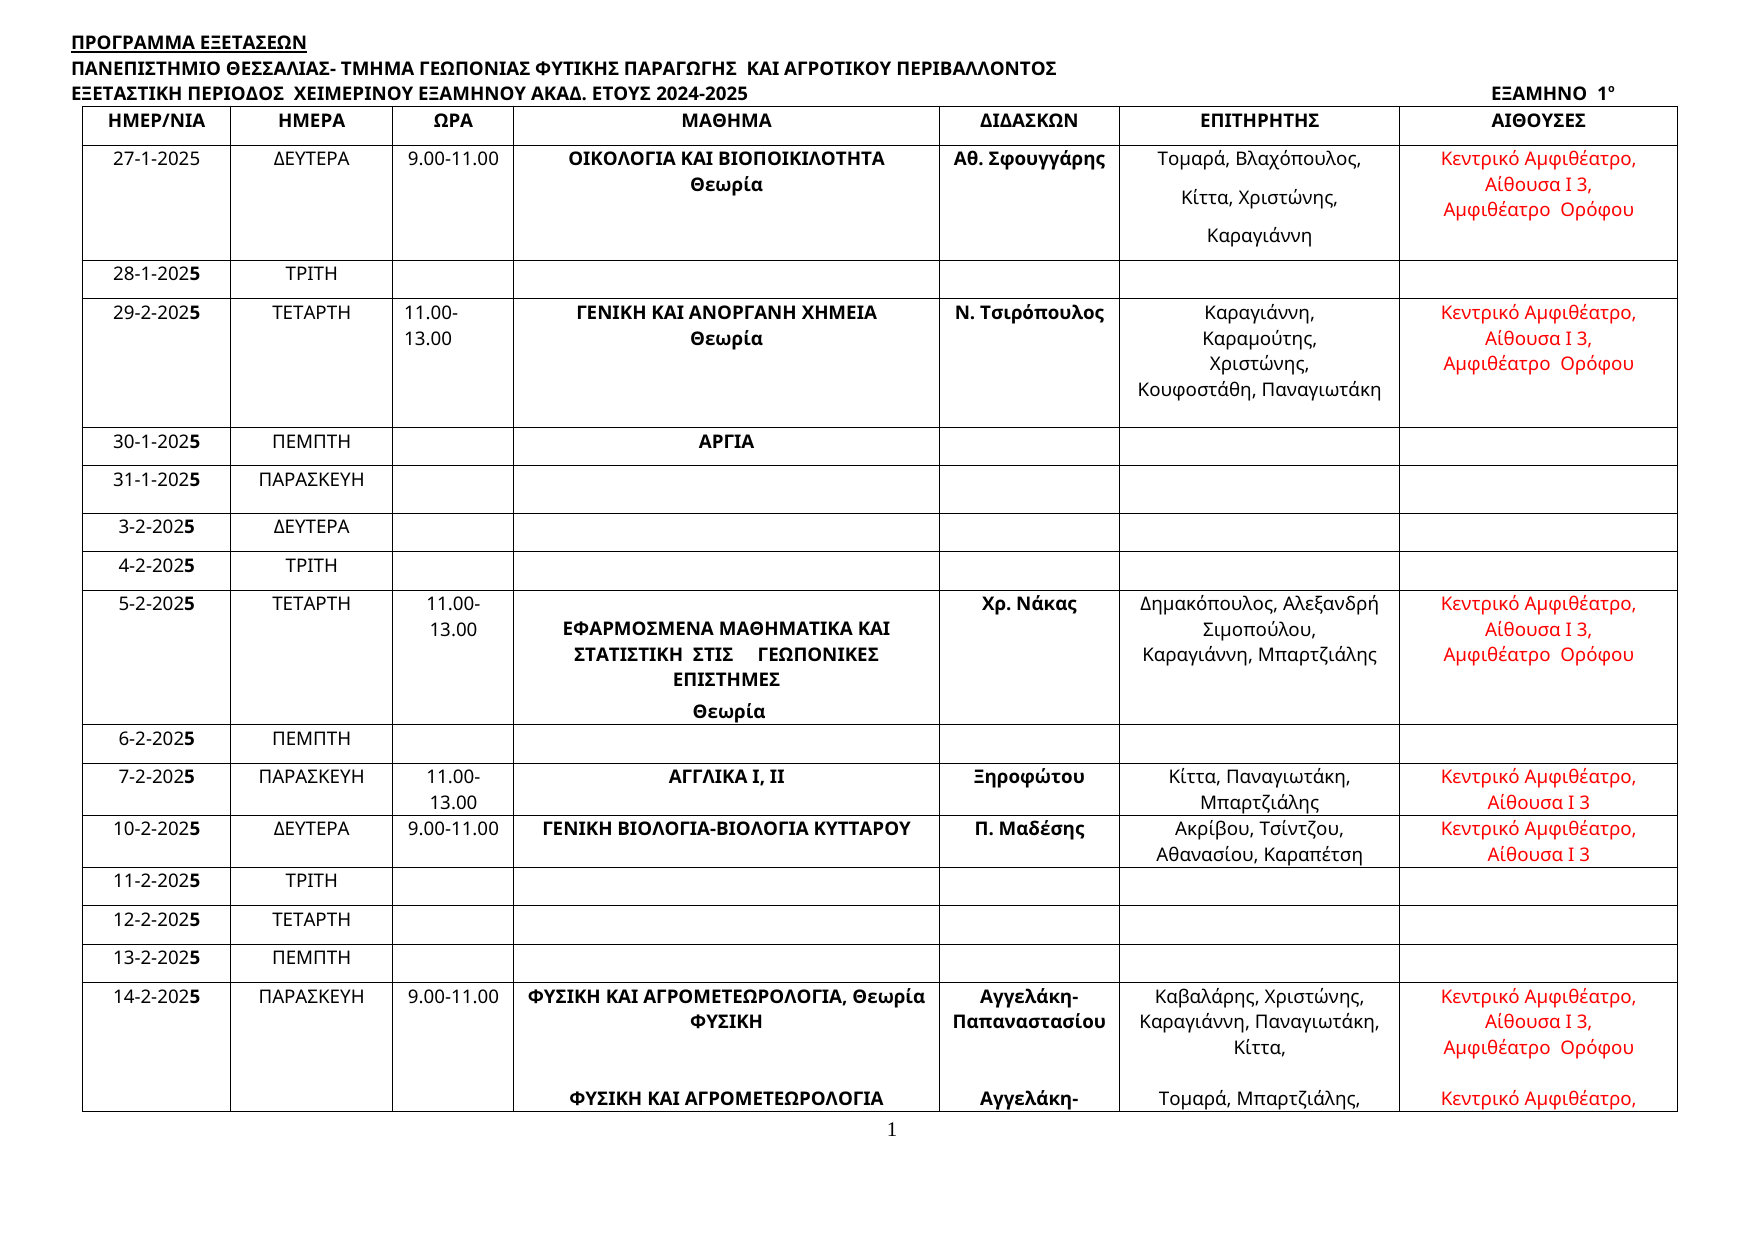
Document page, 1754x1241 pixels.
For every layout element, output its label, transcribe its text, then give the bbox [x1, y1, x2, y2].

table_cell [1120, 983, 1399, 1111]
table_cell Ν. Τσιρόπουλος [940, 299, 1119, 427]
table_header ΗΜΕΡΑ [231, 107, 392, 145]
title ΠΡΟΓΡΑΜΜΑ ΕΞΕΤΑΣΕΩΝ [71, 29, 1713, 55]
table_cell [1120, 868, 1399, 905]
table_cell 11.00-13.00 [393, 764, 513, 814]
table_cell ΤΡΙΤΗ [231, 552, 392, 589]
table_cell ΟΙΚΟΛΟΓΙΑ ΚΑΙ ΒΙΟΠΟΙΚΙΛΟΤΗΤΑ Θεωρία [514, 146, 939, 260]
table_cell [514, 552, 939, 589]
table_cell ΤΕΤΑΡΤΗ [231, 299, 392, 427]
table_cell [393, 906, 513, 944]
table_cell 28-1-2025 [83, 261, 230, 298]
table_cell [940, 552, 1119, 589]
table_cell [514, 906, 939, 944]
table_cell [940, 868, 1119, 905]
table_cell Κεντρικό Αμφιθέατρο, Αίθουσα Ι 3, Αμφιθέατρο Ορόφου [1400, 146, 1677, 260]
table_cell ΤΕΤΑΡΤΗ [231, 591, 392, 724]
table_cell ΓΕΝΙΚΗ ΒΙΟΛΟΓΙΑ-ΒΙΟΛΟΓΙΑ ΚΥΤΤΑΡΟΥ [514, 816, 939, 867]
table_cell 11.00-13.00 [393, 299, 513, 427]
table_cell Κεντρικό Αμφιθέατρο, Αίθουσα Ι 3 [1400, 764, 1677, 814]
table_cell 6-2-2025 [83, 725, 230, 762]
table_cell [1400, 514, 1677, 551]
table_cell 31-1-2025 [83, 466, 230, 512]
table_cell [514, 983, 939, 1111]
table_cell ΔΕΥΤΕΡΑ [231, 146, 392, 260]
table_cell [393, 725, 513, 762]
table_cell ΠΑΡΑΣΚΕΥΗ [231, 764, 392, 814]
table_cell ΠΕΜΠΤΗ [231, 945, 392, 982]
table_cell 4-2-2025 [83, 552, 230, 589]
table_cell ΠΑΡΑΣΚΕΥΗ [231, 466, 392, 512]
table_cell [1120, 514, 1399, 551]
table_cell [393, 945, 513, 982]
table_header ΗΜΕΡ/ΝΙΑ [83, 107, 230, 145]
table_cell [940, 725, 1119, 762]
table_cell [1120, 945, 1399, 982]
table_cell 9.00-11.00 [393, 816, 513, 867]
subtitle ΠΑΝΕΠΙΣΤΗΜΙΟ ΘΕΣΣΑΛΙΑΣ- ΤΜΗΜΑ ΓΕΩΠΟΝΙΑΣ ΦΥΤΙΚΗΣ ΠΑΡΑΓΩΓΗΣ ΚΑΙ ΑΓΡΟΤΙΚΟΥ ΠΕΡΙΒΑΛΛΟΝΤΟΣ [71, 55, 1713, 81]
table_cell 12-2-2025 [83, 906, 230, 944]
table_header ΔΙΔΑΣΚΩΝ [940, 107, 1119, 145]
table_cell Καραγιάννη, Καραμούτης, Χριστώνης, Κουφοστάθη, Παναγιωτάκη [1120, 299, 1399, 427]
table_cell AΓΓΛΙΚΑ Ι, ΙΙ [514, 764, 939, 814]
table_cell ΠΑΡΑΣΚΕΥΗ [231, 983, 392, 1111]
table_cell [393, 514, 513, 551]
table_cell ΤΕΤΑΡΤΗ [231, 906, 392, 944]
table_cell [393, 868, 513, 905]
table_header AΙΘΟΥΣΕΣ [1400, 107, 1677, 145]
table_cell ΓΕΝΙΚΗ ΚΑΙ ΑΝΟΡΓΑΝΗ ΧΗΜΕΙΑ Θεωρία [514, 299, 939, 427]
table_cell [940, 906, 1119, 944]
table_cell [393, 466, 513, 512]
table_cell 14-2-2025 [83, 983, 230, 1111]
table_cell [940, 428, 1119, 465]
table_cell [1400, 725, 1677, 762]
table_cell 10-2-2025 [83, 816, 230, 867]
table_cell [514, 466, 939, 512]
table_cell [514, 514, 939, 551]
table_cell Κεντρικό Αμφιθέατρο, Αίθουσα Ι 3 [1400, 816, 1677, 867]
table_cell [1400, 983, 1677, 1111]
table_cell 5-2-2025 [83, 591, 230, 724]
table_cell 3-2-2025 [83, 514, 230, 551]
table_cell [1120, 261, 1399, 298]
table_cell [1120, 725, 1399, 762]
table_header ΕΠΙΤΗΡΗΤΗΣ [1120, 107, 1399, 145]
table_cell Ακρίβου, Τσίντζου, Αθανασίου, Καραπέτση [1120, 816, 1399, 867]
table_cell 29-2-2025 [83, 299, 230, 427]
table_cell Δημακόπουλος, Αλεξανδρή Σιμοπούλου, Καραγιάννη, Μπαρτζιάλης [1120, 591, 1399, 724]
table_cell [940, 945, 1119, 982]
table_cell ΔΕΥΤΕΡΑ [231, 514, 392, 551]
table_cell [1400, 428, 1677, 465]
table_cell Κεντρικό Αμφιθέατρο, Αίθουσα Ι 3, Αμφιθέατρο Ορόφου [1400, 299, 1677, 427]
table_cell Ξηροφώτου [940, 764, 1119, 814]
table_cell ΠΕΜΠΤΗ [231, 725, 392, 762]
table_cell ΠΕΜΠΤΗ [231, 428, 392, 465]
table_cell Κίττα, Παναγιωτάκη, Μπαρτζιάλης [1120, 764, 1399, 814]
table_cell ΕΦΑΡΜΟΣΜΕΝΑ ΜΑΘΗΜΑΤΙΚΑ ΚΑΙ ΣΤΑΤΙΣΤΙΚΗ ΣΤΙΣ ΓΕΩΠΟΝΙΚΕΣ ΕΠΙΣΤΗΜΕΣ Θεωρία [514, 591, 939, 724]
table_cell [393, 552, 513, 589]
table_header ΩΡΑ [393, 107, 513, 145]
table_cell [514, 868, 939, 905]
table_cell [514, 945, 939, 982]
table_cell [940, 261, 1119, 298]
table_cell [1400, 552, 1677, 589]
table_cell [1120, 428, 1399, 465]
table_cell 9.00-11.00 [393, 146, 513, 260]
table_cell [1400, 261, 1677, 298]
table_cell ΑΡΓΙΑ [514, 428, 939, 465]
table_cell [393, 428, 513, 465]
table_cell ΤΡΙΤΗ [231, 261, 392, 298]
table_cell [1400, 945, 1677, 982]
table_cell [1400, 466, 1677, 512]
table_cell ΤΡΙΤΗ [231, 868, 392, 905]
table_cell [514, 725, 939, 762]
table_cell [1120, 466, 1399, 512]
subtitle ΕΞΕΤΑΣΤΙΚΗ ΠΕΡΙΟΔΟΣ ΧΕΙΜΕΡΙΝΟΥ ΕΞΑΜΗΝΟΥ ΑΚΑΔ. ΕΤΟΥΣ 2024-2025 ΕΞΑΜΗΝΟ 1ο [71, 81, 1713, 106]
table_cell [1120, 906, 1399, 944]
table_cell 30-1-2025 [83, 428, 230, 465]
table_cell [1400, 906, 1677, 944]
table_cell Αθ. Σφουγγάρης [940, 146, 1119, 260]
table_cell 11-2-2025 [83, 868, 230, 905]
table_cell Κεντρικό Αμφιθέατρο, Αίθουσα Ι 3, Αμφιθέατρο Ορόφου [1400, 591, 1677, 724]
table_cell [940, 466, 1119, 512]
table_cell Χρ. Νάκας [940, 591, 1119, 724]
table_cell Π. Μαδέσης [940, 816, 1119, 867]
table_header ΜΑΘΗΜΑ [514, 107, 939, 145]
table_cell Τομαρά, Βλαχόπουλος, Κίττα, Χριστώνης, Καραγιάννη [1120, 146, 1399, 260]
table_cell ΔΕΥΤΕΡΑ [231, 816, 392, 867]
table_cell [1120, 552, 1399, 589]
table_cell 27-1-2025 [83, 146, 230, 260]
table_cell [393, 261, 513, 298]
table_cell 13-2-2025 [83, 945, 230, 982]
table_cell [393, 983, 513, 1111]
table_cell [514, 261, 939, 298]
table_cell [1400, 868, 1677, 905]
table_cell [940, 983, 1119, 1111]
table_cell 11.00-13.00 [393, 591, 513, 724]
table_cell [940, 514, 1119, 551]
table_cell 7-2-2025 [83, 764, 230, 814]
